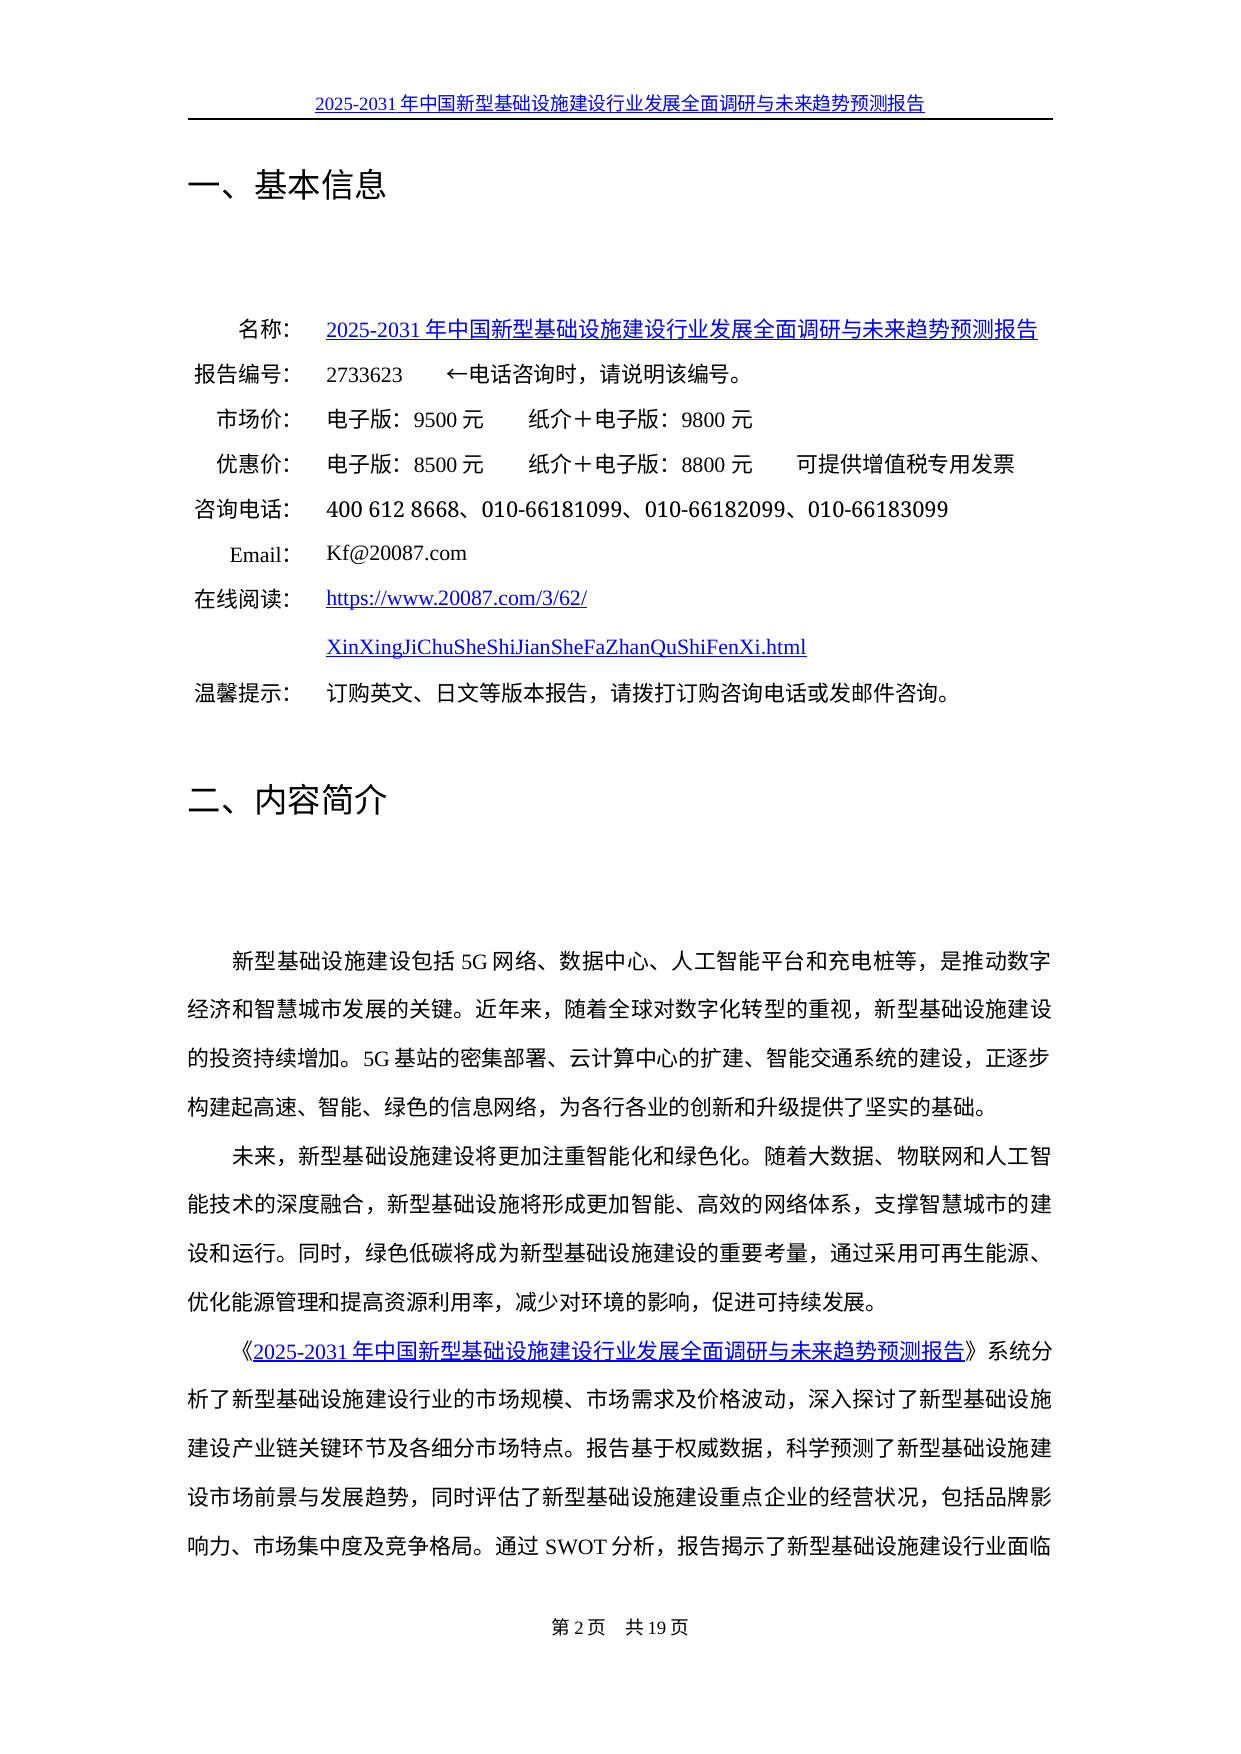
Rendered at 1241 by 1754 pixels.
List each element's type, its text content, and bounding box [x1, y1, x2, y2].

table_cell 优惠价： [167, 447, 315, 492]
table_cell 电子版：9500 元 纸介＋电子版：9800 元 [315, 402, 1073, 447]
table_cell 2733623 ←电话咨询时，请说明该编号。 [315, 357, 1073, 402]
title 一、基本信息 [187, 150, 1053, 215]
table_cell 报告编号： [167, 357, 315, 402]
table_header 名称： [167, 312, 315, 357]
table_cell 温馨提示： [167, 675, 315, 720]
table_cell Email： [167, 537, 315, 582]
table_cell Kf@20087.com [315, 537, 1073, 582]
table_cell 咨询电话： [167, 492, 315, 537]
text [187, 943, 1053, 1561]
table_cell 400 612 8668、010-66181099、010-66182099、010-66183099 [315, 492, 1073, 537]
table_cell 订购英文、日文等版本报告，请拨打订购咨询电话或发邮件咨询。 [315, 675, 1073, 720]
table_cell 电子版：8500 元 纸介＋电子版：8800 元 可提供增值税专用发票 [315, 447, 1073, 492]
table_cell [315, 582, 1073, 675]
table_cell 市场价： [167, 402, 315, 447]
table_cell 在线阅读： [167, 582, 315, 675]
table_header 2025-2031年中国新型基础设施建设行业发展全面调研与未来趋势预测报告 [315, 312, 1073, 357]
title 二、内容简介 [187, 766, 1053, 831]
